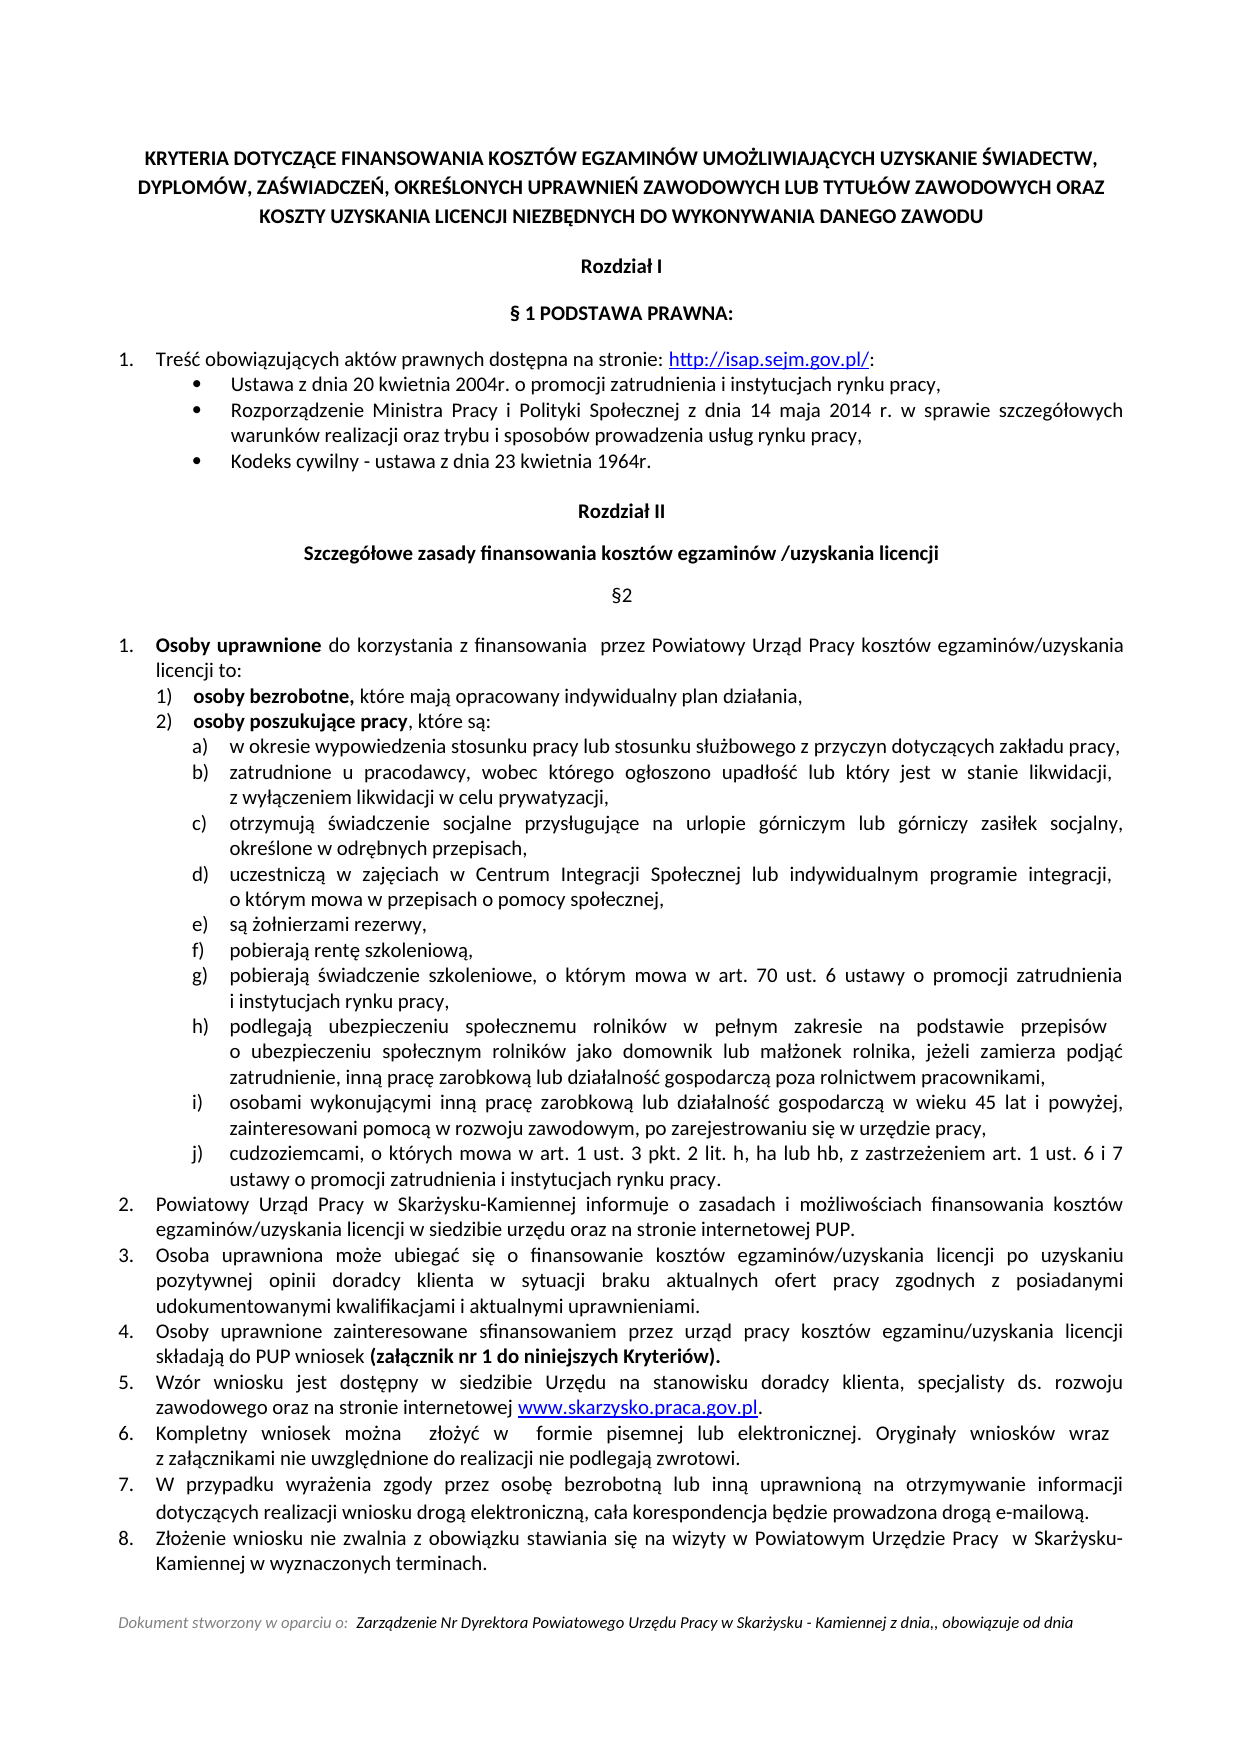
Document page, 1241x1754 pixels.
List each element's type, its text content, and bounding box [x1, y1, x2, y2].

list są żołnierzami rezerwy, [192, 912, 1125, 937]
list w okresie wypowiedzenia stosunku pracy lub stosunku służbowego z przyczyn dotyczących zakładu pracy, [192, 734, 1125, 759]
list Osoby uprawnione do korzystania z finansowania przez Powiatowy Urząd Pracy kosztów egzaminów/uzyskania licencji to: [118, 632, 1125, 683]
text Rozdział I [118, 254, 1125, 279]
text §2 [118, 582, 1125, 607]
list cudzoziemcami, o których mowa w art. 1 ust. 3 pkt. 2 lit. h, ha lub hb, z zastrzeżeniem art. 1 ust. 6 i 7 ustawy o promocji zatrudnienia i instytucjach rynku pracy. [192, 1140, 1125, 1191]
list Ustawa z dnia 20 kwietnia 2004r. o promocji zatrudnienia i instytucjach rynku pracy, [193, 372, 1125, 397]
list Treść obowiązujących aktów prawnych dostępna na stronie: http://isap.sejm.gov.pl/: [118, 346, 1125, 372]
list osoby poszukujące pracy, które są: [156, 708, 1125, 734]
text § 1 PODSTAWA PRAWNA: [118, 300, 1125, 325]
list Złożenie wniosku nie zwalnia z obowiązku stawiania się na wizyty w Powiatowym Urzędzie Pracy w Skarżysku-Kamiennej w wyznaczonych terminach. [118, 1525, 1125, 1576]
list Kodeks cywilny - ustawa z dnia 23 kwietnia 1964r. [193, 448, 1125, 473]
list podlegają ubezpieczeniu społecznemu rolników w pełnym zakresie na podstawie przepisów o ubezpieczeniu społecznym rolników jako domownik lub małżonek rolnika, jeżeli zamierza podjąć zatrudnienie, inną pracę zarobkową lub działalność gospodarczą poza rolnictwem pracownikami, [192, 1013, 1125, 1089]
list Kompletny wniosek można złożyć w formie pisemnej lub elektronicznej. Oryginały wniosków wraz z załącznikami nie uwzględnione do realizacji nie podlegają zwrotowi. [118, 1420, 1125, 1471]
list uczestniczą w zajęciach w Centrum Integracji Społecznej lub indywidualnym programie integracji, o którym mowa w przepisach o pomocy społecznej, [192, 861, 1125, 912]
list Wzór wniosku jest dostępny w siedzibie Urzędu na stanowisku doradcy klienta, specjalisty ds. rozwoju zawodowego oraz na stronie internetowej www.skarzysko.praca.gov.pl. [118, 1369, 1125, 1420]
list osobami wykonującymi inną pracę zarobkową lub działalność gospodarczą w wieku 45 lat i powyżej, zainteresowani pomocą w rozwoju zawodowym, po zarejestrowaniu się w urzędzie pracy, [192, 1089, 1125, 1140]
list W przypadku wyrażenia zgody przez osobę bezrobotną lub inną uprawnioną na otrzymywanie informacji dotyczących realizacji wniosku drogą elektroniczną, cała korespondencja będzie prowadzona drogą e-mailową. [118, 1471, 1125, 1525]
list Osoba uprawniona może ubiegać się o finansowanie kosztów egzaminów/uzyskania licencji po uzyskaniu pozytywnej opinii doradcy klienta w sytuacji braku aktualnych ofert pracy zgodnych z posiadanymi udokumentowanymi kwalifikacjami i aktualnymi uprawnieniami. [118, 1242, 1125, 1318]
list pobierają świadczenie szkoleniowe, o którym mowa w art. 70 ust. 6 ustawy o promocji zatrudnienia i instytucjach rynku pracy, [192, 962, 1125, 1013]
list zatrudnione u pracodawcy, wobec którego ogłoszono upadłość lub który jest w stanie likwidacji, z wyłączeniem likwidacji w celu prywatyzacji, [192, 759, 1125, 810]
list Rozporządzenie Ministra Pracy i Polityki Społecznej z dnia 14 maja 2014 r. w sprawie szczegółowych warunków realizacji oraz trybu i sposobów prowadzenia usług rynku pracy, [193, 397, 1125, 448]
list pobierają rentę szkoleniową, [192, 937, 1125, 962]
text KRYTERIA DOTYCZĄCE FINANSOWANIA KOSZTÓW EGZAMINÓW UMOŻLIWIAJĄCYCH UZYSKANIE ŚWIADECTW, DYPLOMÓW, ZAŚWIADCZEŃ, OKREŚLONYCH UPRAWNIEŃ ZAWODOWYCH LUB TYTUŁÓW ZAWODOWYCH ORAZ KOSZTY UZYSKANIA LICENCJI NIEZBĘDNYCH DO WYKONYWANIA DANEGO ZAWODU [118, 145, 1125, 229]
list otrzymują świadczenie socjalne przysługujące na urlopie górniczym lub górniczy zasiłek socjalny, określone w odrębnych przepisach, [192, 810, 1125, 861]
list osoby bezrobotne, które mają opracowany indywidualny plan działania, [156, 683, 1125, 708]
text Szczegółowe zasady finansowania kosztów egzaminów /uzyskania licencji [118, 540, 1125, 566]
text Rozdział II [118, 499, 1125, 524]
list Powiatowy Urząd Pracy w Skarżysku-Kamiennej informuje o zasadach i możliwościach finansowania kosztów egzaminów/uzyskania licencji w siedzibie urzędu oraz na stronie internetowej PUP. [118, 1191, 1125, 1242]
list Osoby uprawnione zainteresowane sfinansowaniem przez urząd pracy kosztów egzaminu/uzyskania licencji składają do PUP wniosek (załącznik nr 1 do niniejszych Kryteriów). [118, 1318, 1125, 1369]
